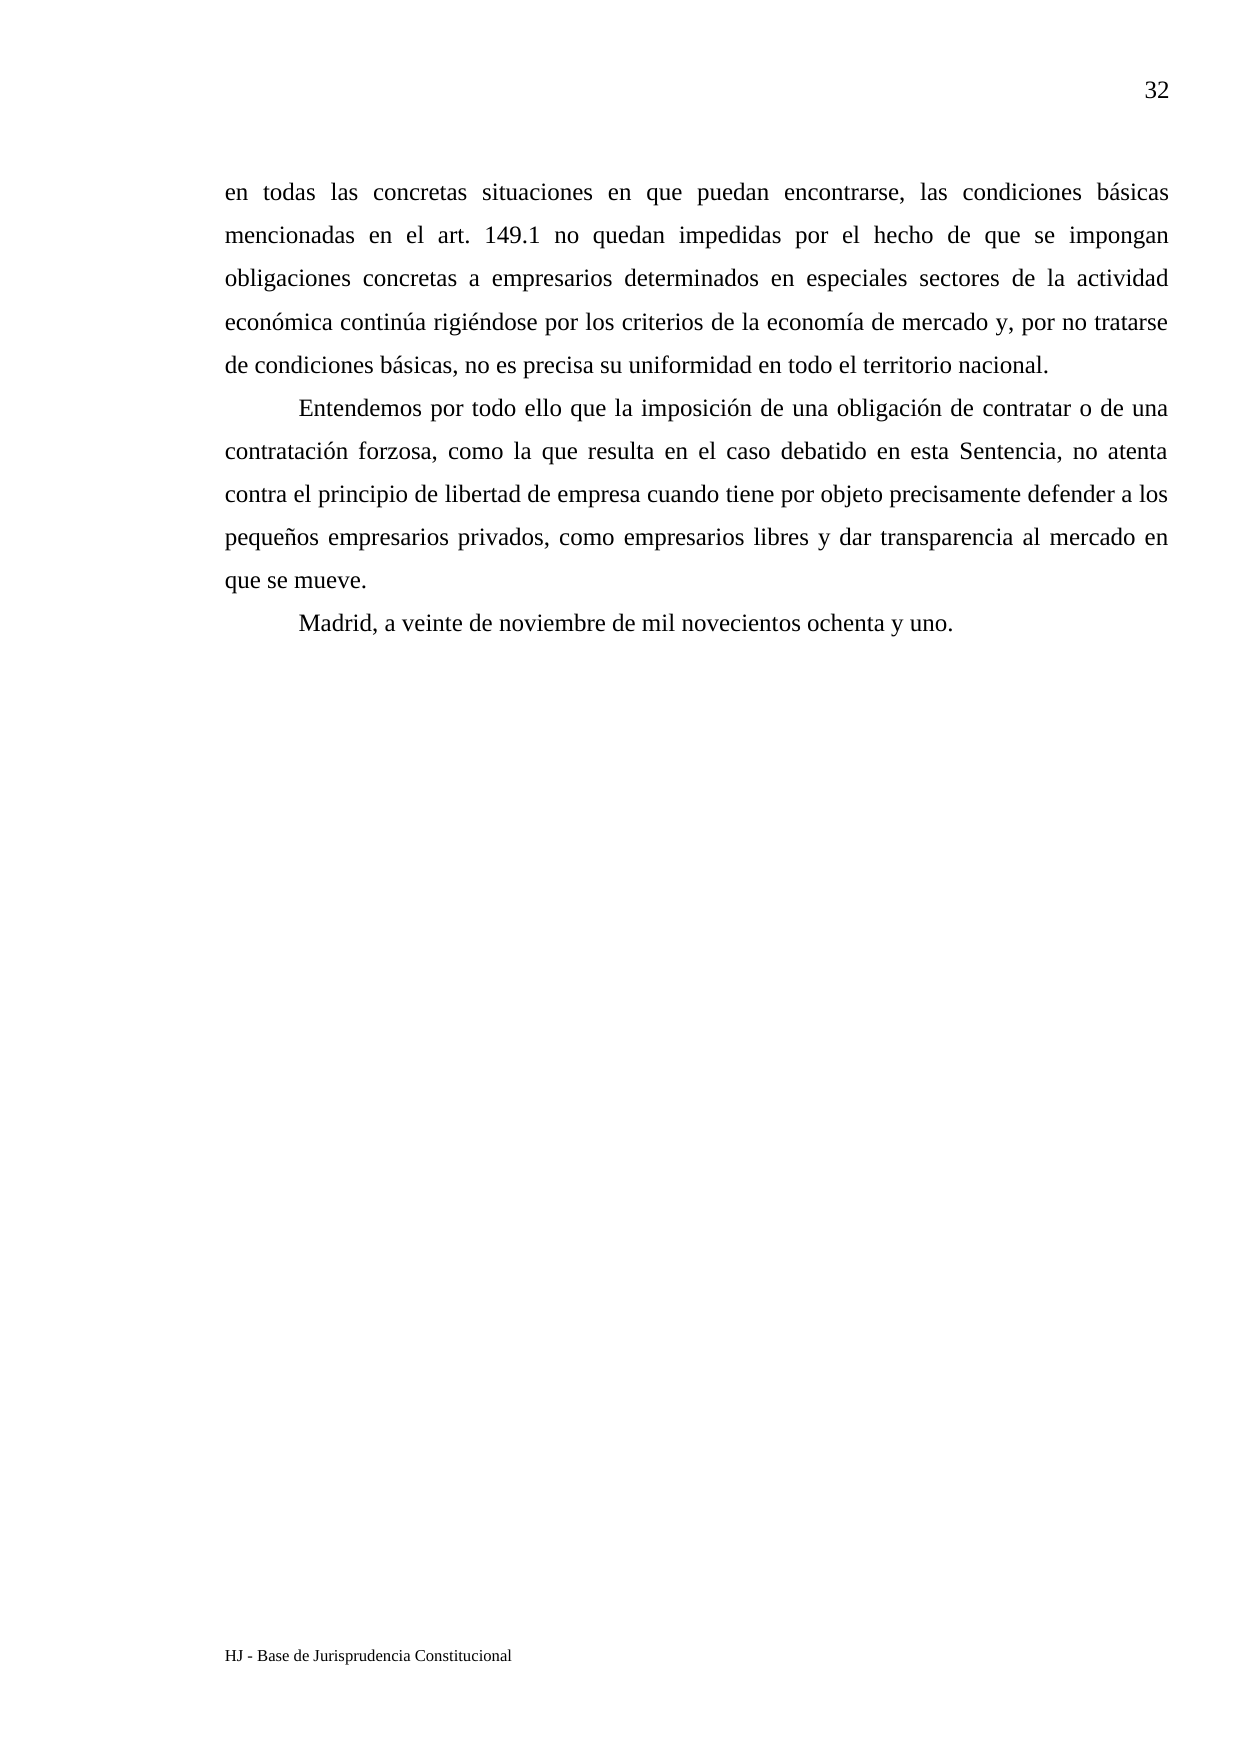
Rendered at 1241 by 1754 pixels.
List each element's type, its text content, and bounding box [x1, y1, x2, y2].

text Entendemos por todo ello que la imposición de una obligación de contratar o de una contratación forzosa, como la que resulta en el caso debatido en esta Sentencia, no atenta contra el principio de libertad de empresa cuando tiene por objeto precisamente defender a los pequeños empresarios privados, como empresarios libres y dar transparencia al mercado en que se mueve. [224, 393, 1169, 594]
text Madrid, a veinte de noviembre de mil novecientos ochenta y uno. [224, 608, 1169, 637]
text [224, 177, 1169, 378]
